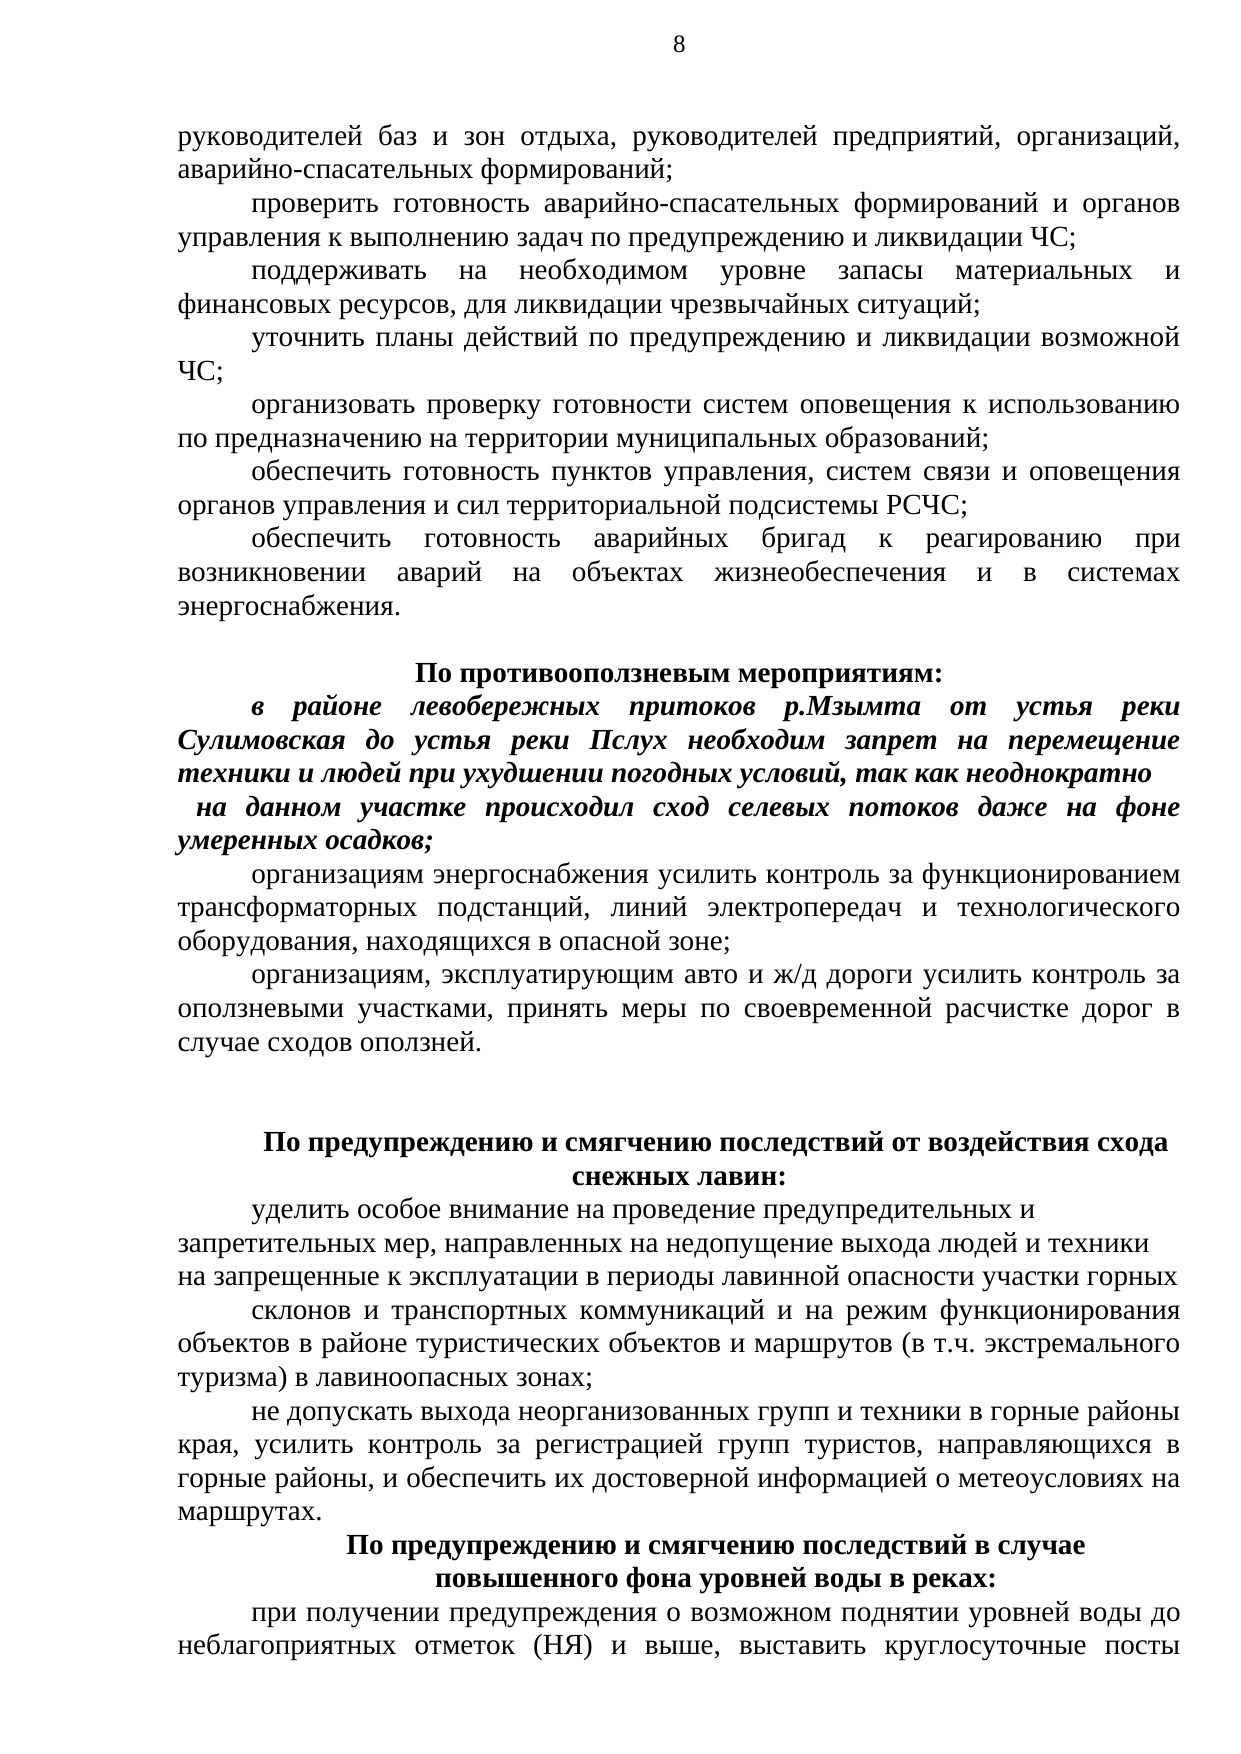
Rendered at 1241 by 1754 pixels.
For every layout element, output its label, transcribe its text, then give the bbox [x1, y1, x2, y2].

text По противооползневым мероприятиям: [177, 655, 1181, 688]
text проверить готовность аварийно-спасательных формирований и органов управления к выполнению задач по предупреждению и ликвидации ЧС; [177, 185, 1181, 252]
text обеспечить готовность аварийных бригад к реагированию при возникновении аварий на объектах жизнеобеспечения и в системах энергоснабжения. [177, 521, 1181, 621]
text уделить особое внимание на проведение предупредительных и запретительных мер, направленных на недопущение выхода людей и техники на запрещенные к эксплуатации в периоды лавинной опасности участки горных [177, 1191, 1181, 1292]
text организовать проверку готовности систем оповещения к использованию по предназначению на территории муниципальных образований; [177, 386, 1181, 453]
text повышенного фона уровней воды в реках: [177, 1560, 1181, 1594]
text обеспечить готовность пунктов управления, систем связи и оповещения органов управления и сил территориальной подсистемы РСЧС; [177, 453, 1181, 521]
text в районе левобережных притоков р.Мзымта от устья реки Сулимовская до устья реки Пслух необходим запрет на перемещение техники и людей при ухудшении погодных условий, так как неоднократно [177, 688, 1181, 789]
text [177, 1594, 1181, 1661]
text уточнить планы действий по предупреждению и ликвидации возможной ЧС; [177, 319, 1181, 386]
text организациям, эксплуатирующим авто и ж/д дороги усилить контроль за оползневыми участками, принять меры по своевременной расчистке дорог в случае сходов оползней. [177, 957, 1181, 1057]
text По предупреждению и смягчению последствий в случае [177, 1527, 1181, 1560]
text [177, 118, 1181, 185]
text на данном участке происходил сход селевых потоков даже на фоне умеренных осадков; [177, 789, 1181, 856]
text поддерживать на необходимом уровне запасы материальных и финансовых ресурсов, для ликвидации чрезвычайных ситуаций; [177, 252, 1181, 319]
text склонов и транспортных коммуникаций и на режим функционирования объектов в районе туристических объектов и маршрутов (в т.ч. экстремального туризма) в лавиноопасных зонах; [177, 1292, 1181, 1393]
text По предупреждению и смягчению последствий от воздействия схода снежных лавин: [177, 1124, 1181, 1191]
text организациям энергоснабжения усилить контроль за функционированием трансформаторных подстанций, линий электропередач и технологического оборудования, находящихся в опасной зоне; [177, 856, 1181, 957]
